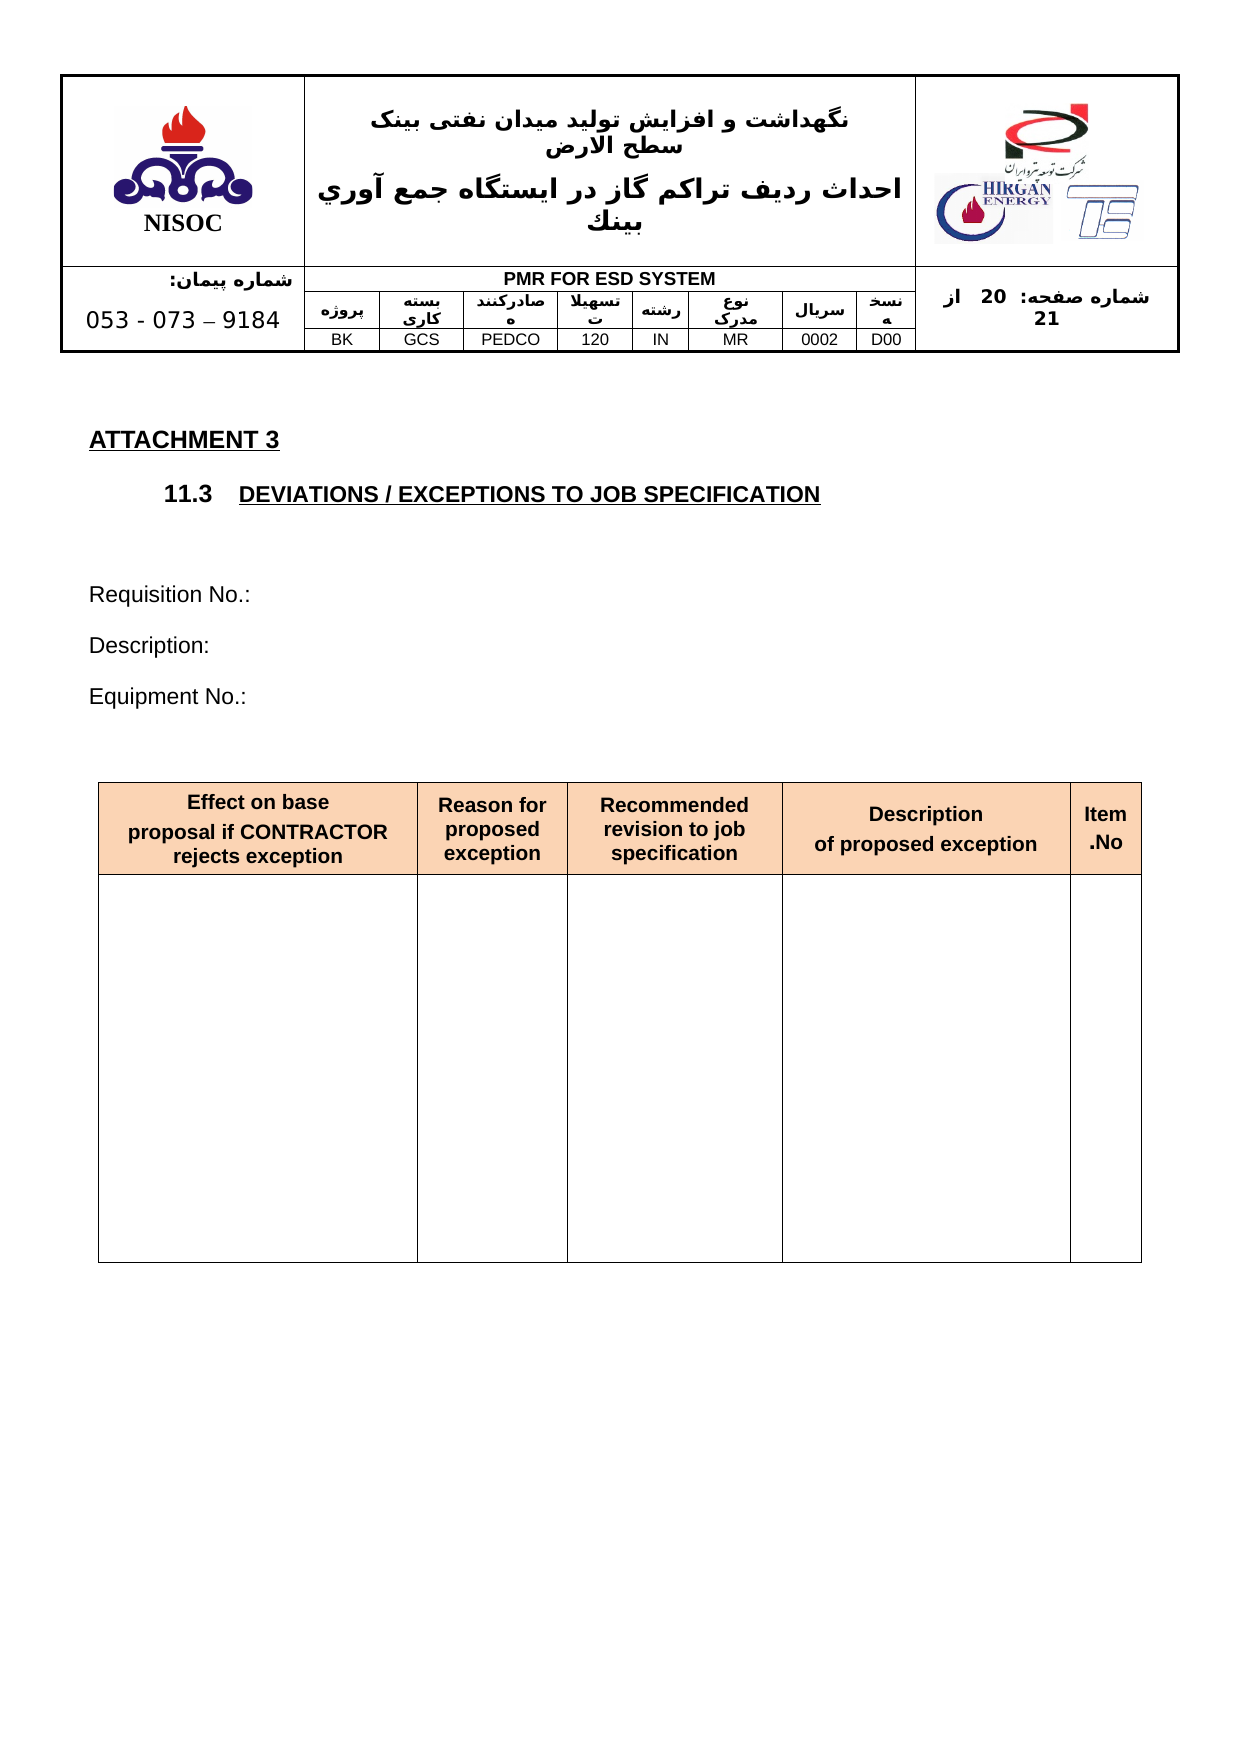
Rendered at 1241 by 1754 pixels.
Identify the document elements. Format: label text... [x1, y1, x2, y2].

table_cell [99, 875, 417, 1262]
table_header Recommended revision to job specification [568, 783, 782, 874]
table_cell [783, 875, 1070, 1262]
picture [113, 106, 253, 208]
text Description: [89, 632, 1152, 658]
text Requisition No.: [89, 581, 1152, 607]
table_cell [1071, 875, 1141, 1262]
text Equipment No.: [89, 683, 1152, 709]
picture [934, 103, 1089, 244]
table_header Reason for proposed exception [418, 783, 567, 874]
table_cell [418, 875, 567, 1262]
table_header Description of proposed exception [783, 783, 1070, 874]
table_cell [568, 875, 782, 1262]
subtitle DEVIATIONS / EXCEPTIONS TO JOB SPECIFICATION [164, 479, 1152, 508]
table_header Item No. [1071, 783, 1141, 874]
table_header Effect on base proposal if CONTRACTOR rejects exception [99, 783, 417, 874]
subtitle ATTACHMENT 3 [89, 425, 1152, 454]
